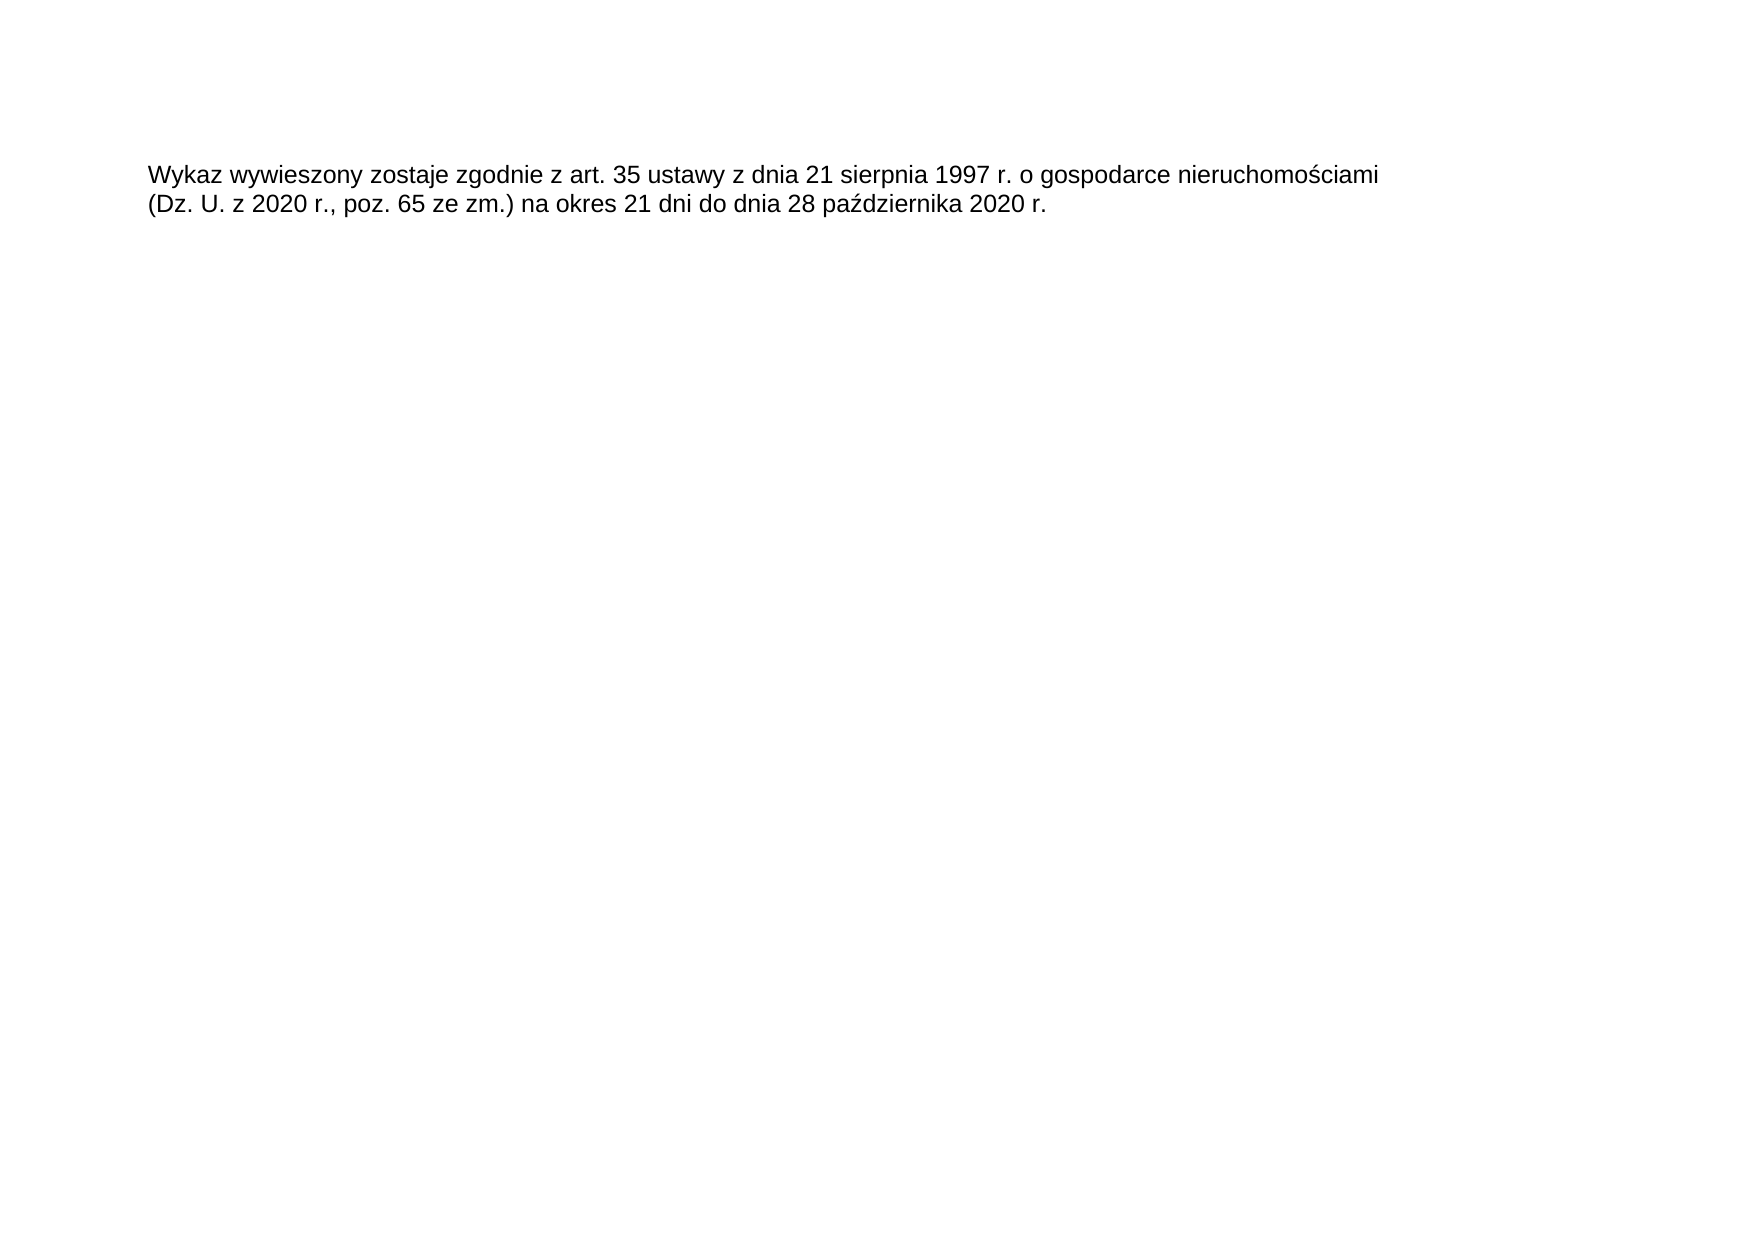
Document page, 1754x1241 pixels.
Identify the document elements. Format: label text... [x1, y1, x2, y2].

text (Dz. U. z 2020 r., poz. 65 ze zm.) na okres 21 dni do dnia 28 października 2020 r. [148, 189, 1606, 218]
text Wykaz wywieszony zostaje zgodnie z art. 35 ustawy z dnia 21 sierpnia 1997 r. o gospodarce nieruchomościami [148, 160, 1606, 189]
